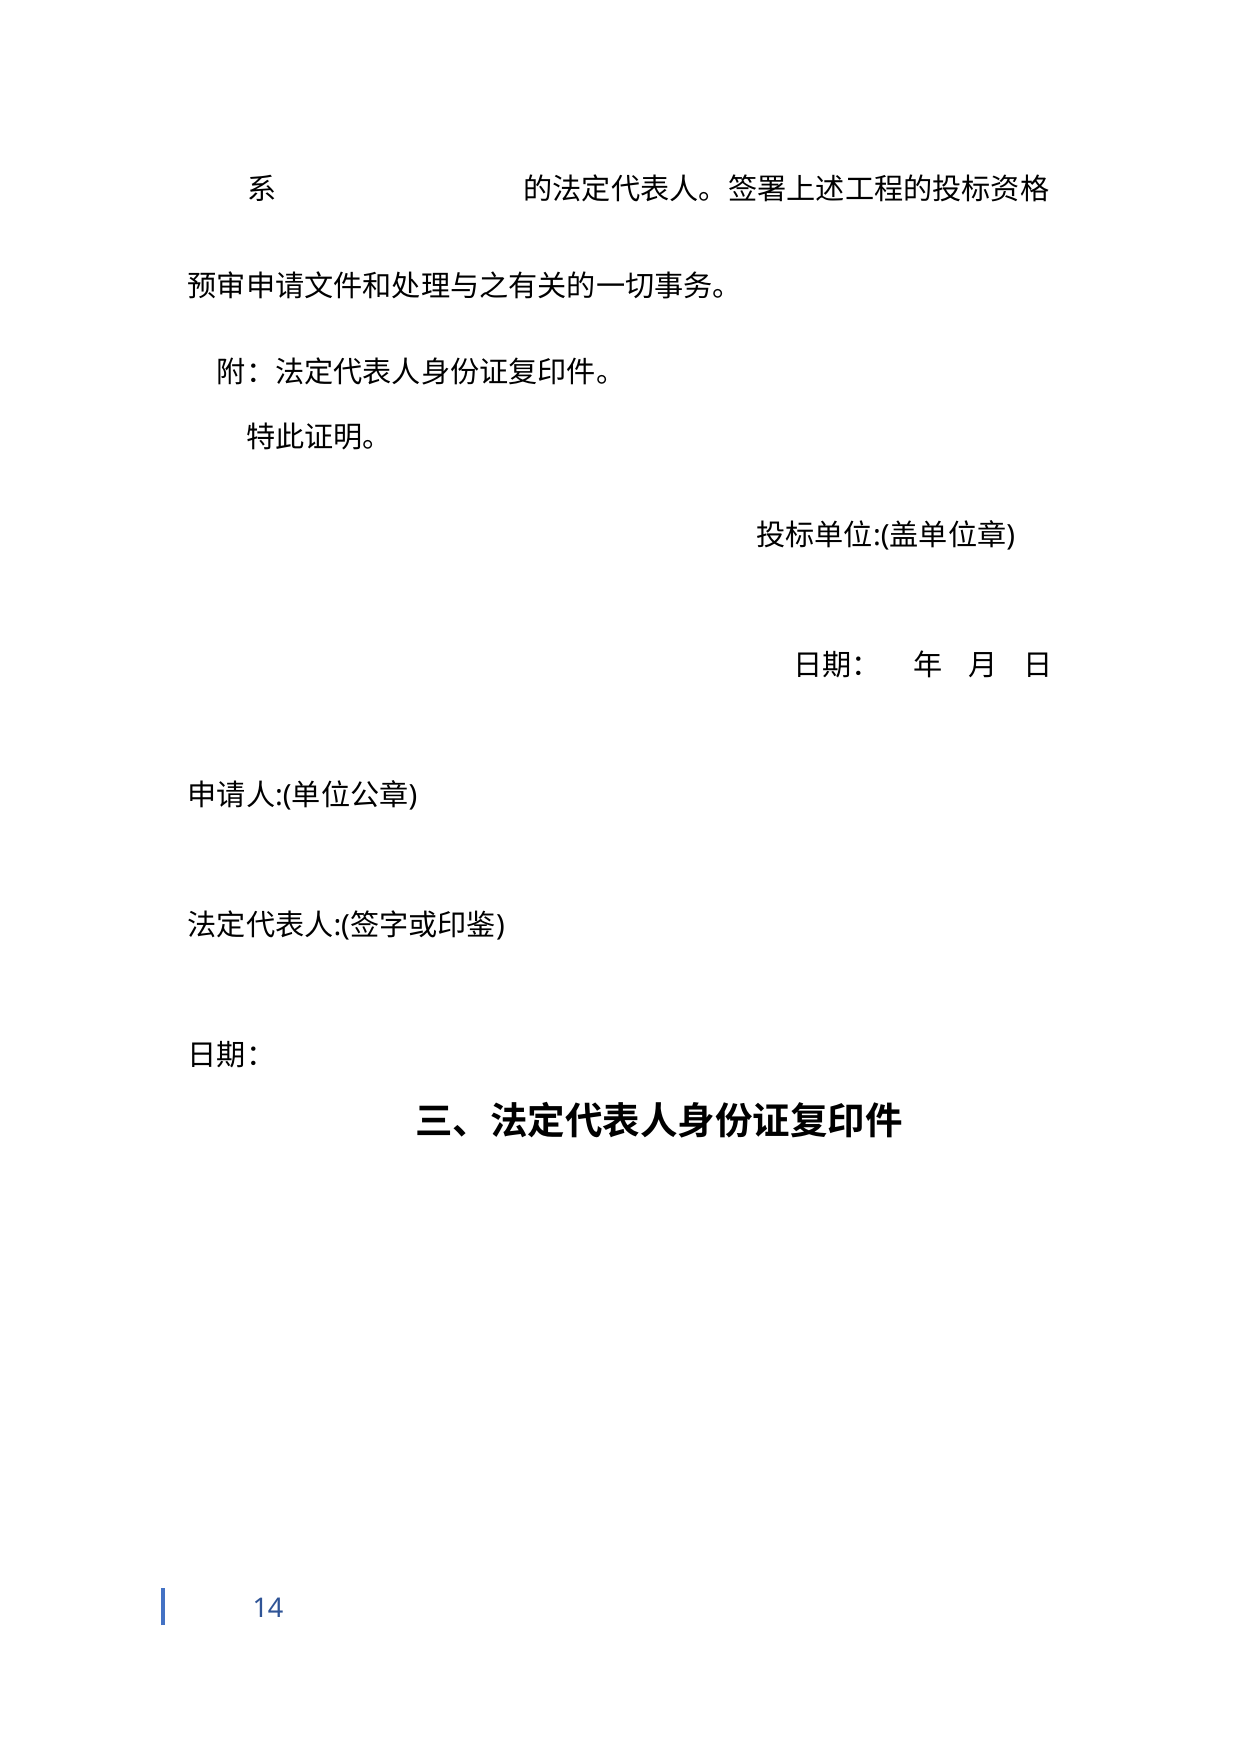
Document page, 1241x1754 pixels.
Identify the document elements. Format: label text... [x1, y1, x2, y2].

text 法定代表人:(签字或印鉴) [187, 890, 1053, 955]
text 投标单位:(盖单位章) [187, 500, 1053, 565]
text 日期： 年 月 日 [187, 630, 1053, 695]
text 附：法定代表人身份证复印件。 [187, 338, 1053, 403]
text 特此证明。 [187, 403, 1053, 468]
list 三、法定代表人身份证复印件 [265, 1085, 1053, 1150]
text 日期： [187, 1020, 1053, 1085]
text 系 的法定代表人。签署上述工程的投标资格预审申请文件和处理与之有关的一切事务。 [187, 154, 1053, 317]
text 申请人:(单位公章) [187, 760, 1053, 825]
